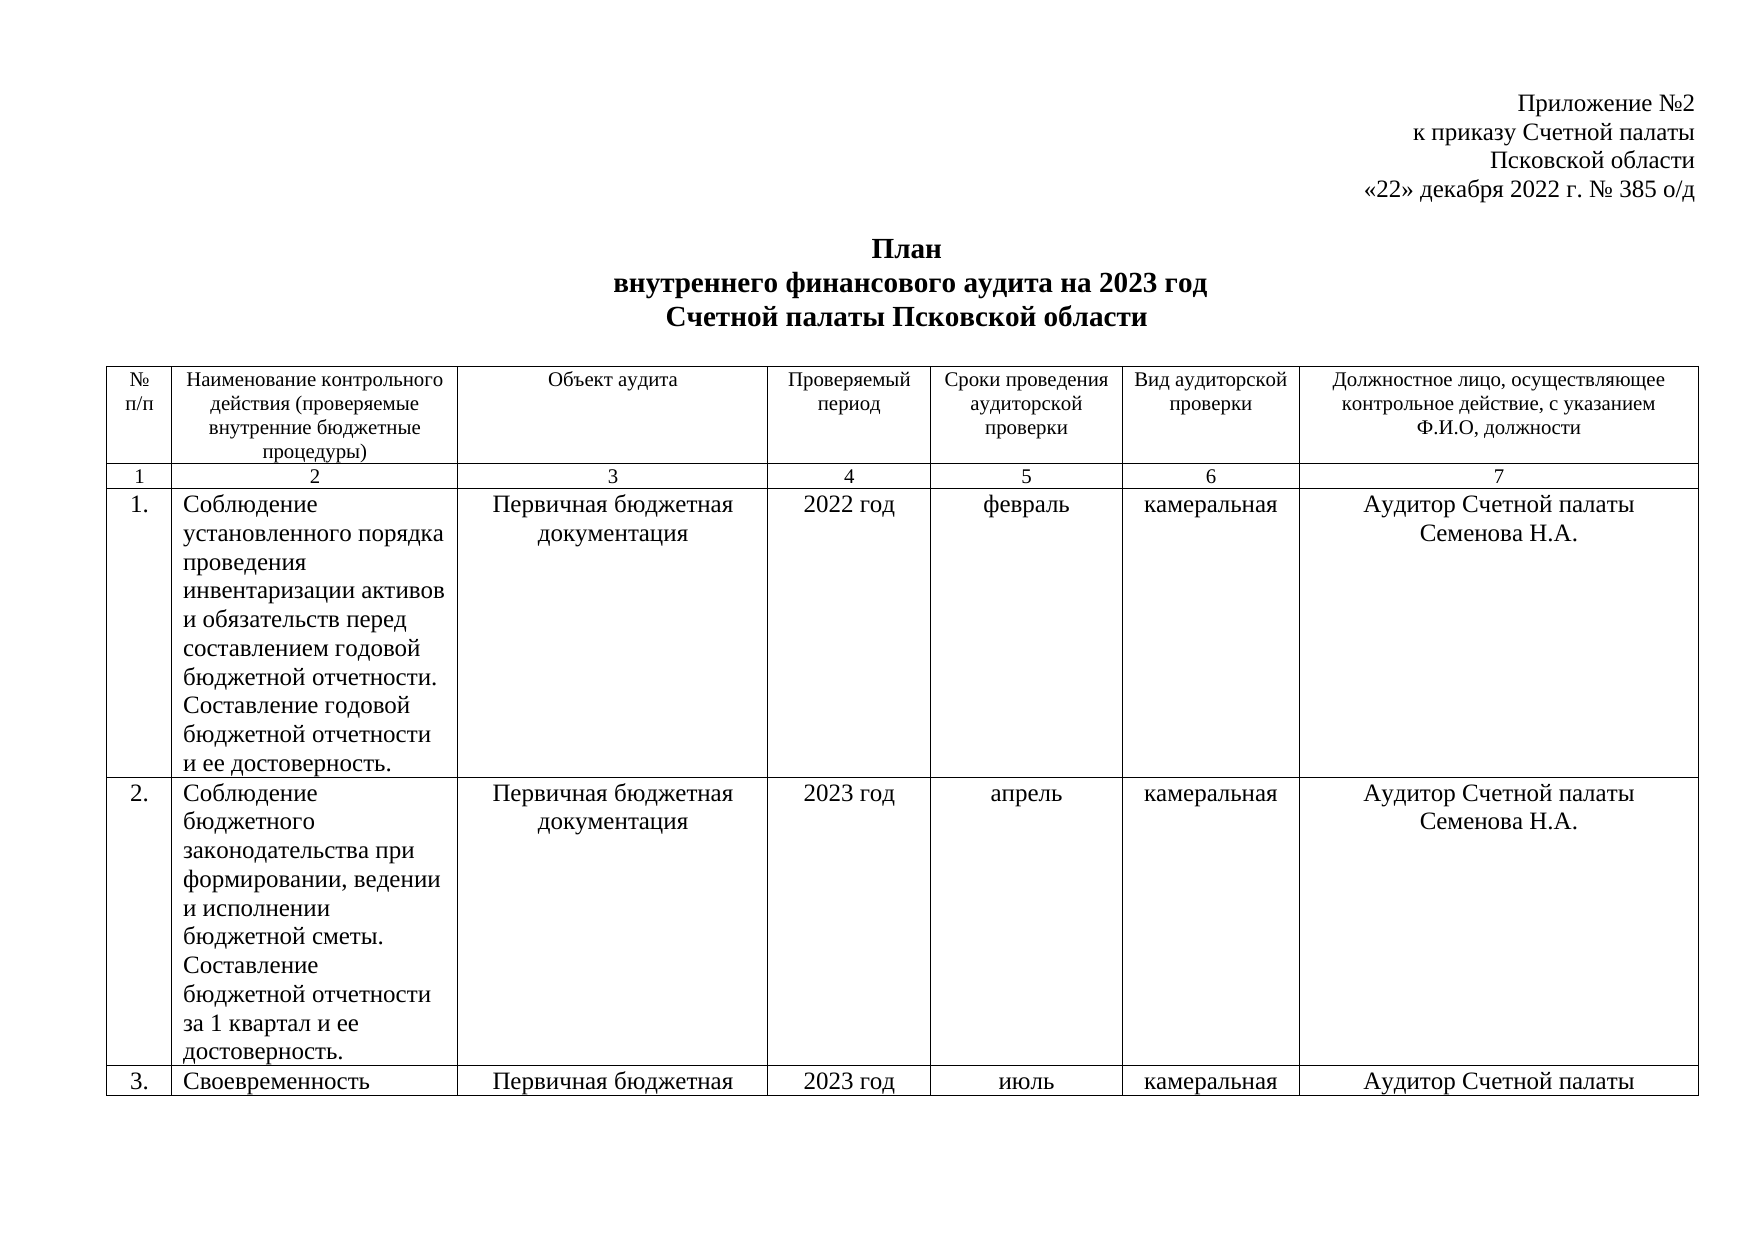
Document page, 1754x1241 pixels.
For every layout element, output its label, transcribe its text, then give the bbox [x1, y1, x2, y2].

text Счетной палаты Псковской области [118, 299, 1695, 332]
table_header Наименование контрольного действия (проверяемые внутренние бюджетные процедуры) [172, 367, 457, 463]
table_cell 4 [768, 464, 930, 488]
text Приложение №2 [118, 88, 1695, 117]
text «22» декабря 2022 г. № 385 о/д [118, 174, 1695, 203]
table_cell 2 [172, 464, 457, 488]
text План [118, 232, 1695, 265]
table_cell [458, 1066, 767, 1095]
table_cell камеральная [1123, 489, 1299, 777]
table_cell 3. [107, 1066, 171, 1095]
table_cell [172, 1066, 457, 1095]
table_cell камеральная [1123, 778, 1299, 1065]
table_cell Первичная бюджетная документация [458, 489, 767, 777]
table_cell 2. [107, 778, 171, 1065]
table_cell 2023 год [768, 778, 930, 1065]
table_cell камеральная [1123, 1066, 1299, 1095]
table_cell 1. [107, 489, 171, 777]
table_cell Аудитор Счетной палаты Семенова Н.А. [1300, 489, 1698, 777]
table_cell 1 [107, 464, 171, 488]
table_cell Первичная бюджетная документация [458, 778, 767, 1065]
table_cell 6 [1123, 464, 1299, 488]
table_cell февраль [931, 489, 1122, 777]
table_header Сроки проведения аудиторской проверки [931, 367, 1122, 463]
table_header Проверяемый период [768, 367, 930, 463]
table_cell Аудитор Счетной палаты Семенова Н.А. [1300, 778, 1698, 1065]
table_cell 3 [458, 464, 767, 488]
text внутреннего финансового аудита на 2023 год [118, 265, 1695, 299]
text к приказу Счетной палаты [118, 117, 1695, 145]
text Псковской области [118, 145, 1695, 174]
table_header Вид аудиторской проверки [1123, 367, 1299, 463]
table_cell апрель [931, 778, 1122, 1065]
table_header № п/п [107, 367, 171, 463]
table_cell Соблюдение бюджетного законодательства при формировании, ведении и исполнении бюджетной сметы. Составление бюджетной отчетности за 1 квартал и ее достоверность. [172, 778, 457, 1065]
table_cell 2023 год [768, 1066, 930, 1095]
table_cell 5 [931, 464, 1122, 488]
table_cell 7 [1300, 464, 1698, 488]
table_cell 2022 год [768, 489, 930, 777]
table_header Должностное лицо, осуществляющее контрольное действие, с указанием Ф.И.О, должности [1300, 367, 1698, 463]
table_cell Соблюдение установленного порядка проведения инвентаризации активов и обязательств перед составлением годовой бюджетной отчетности. Составление годовой бюджетной отчетности и ее достоверность. [172, 489, 457, 777]
table_header Объект аудита [458, 367, 767, 463]
table_cell июль [931, 1066, 1122, 1095]
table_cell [1300, 1066, 1698, 1095]
